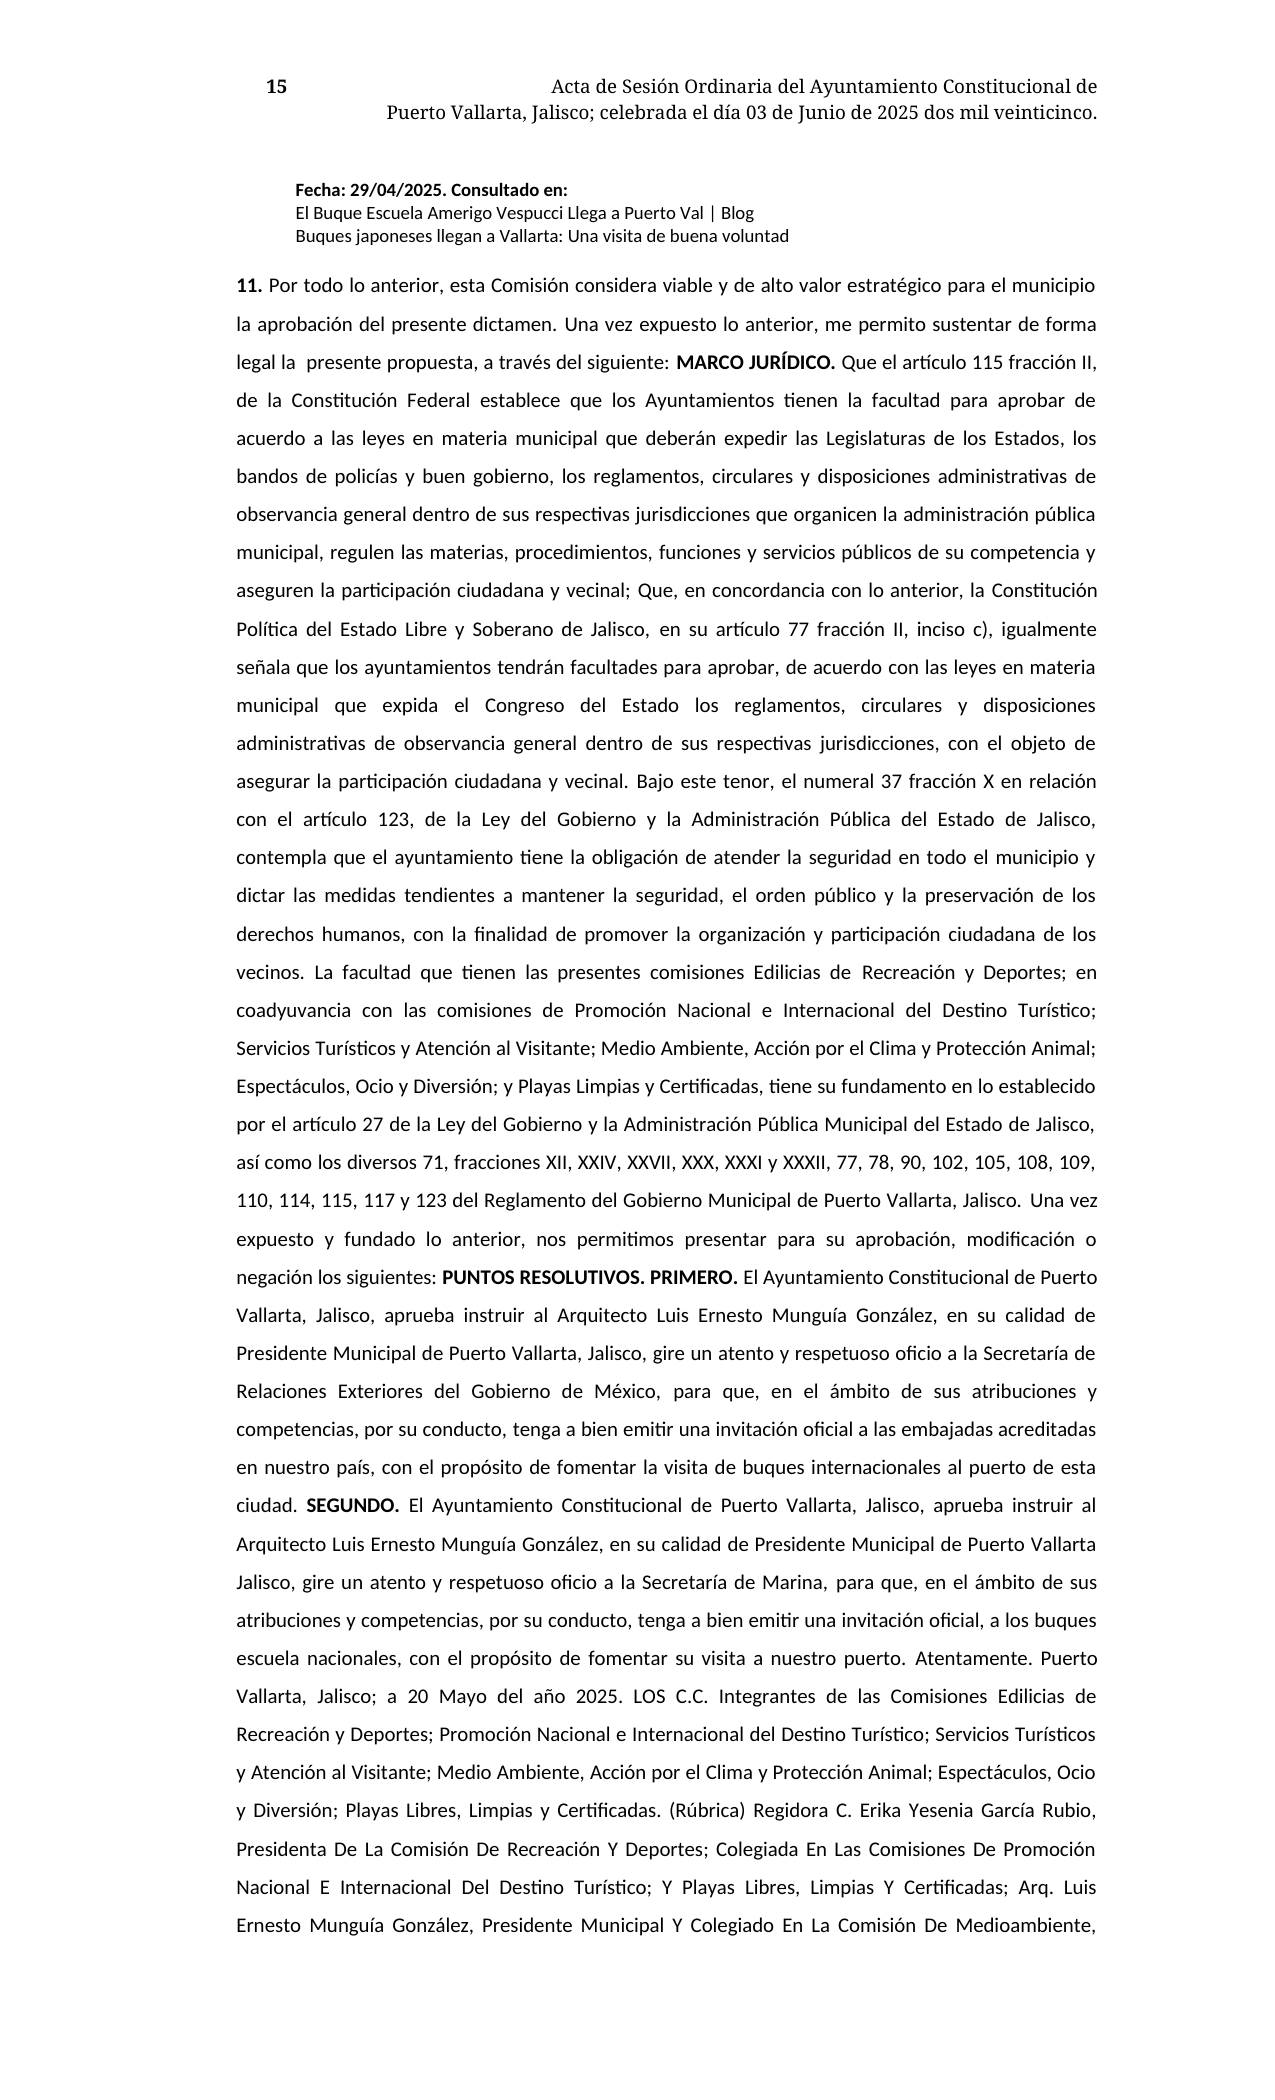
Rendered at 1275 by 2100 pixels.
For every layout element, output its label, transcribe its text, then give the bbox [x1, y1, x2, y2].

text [236, 273, 1098, 1937]
text Buques japoneses llegan a Vallarta: Una visita de buena voluntad [295, 224, 1098, 247]
text El Buque Escuela Amerigo Vespucci Llega a Puerto Val | Blog [295, 201, 1098, 224]
text Fecha: 29/04/2025. Consultado en: [295, 178, 1098, 201]
